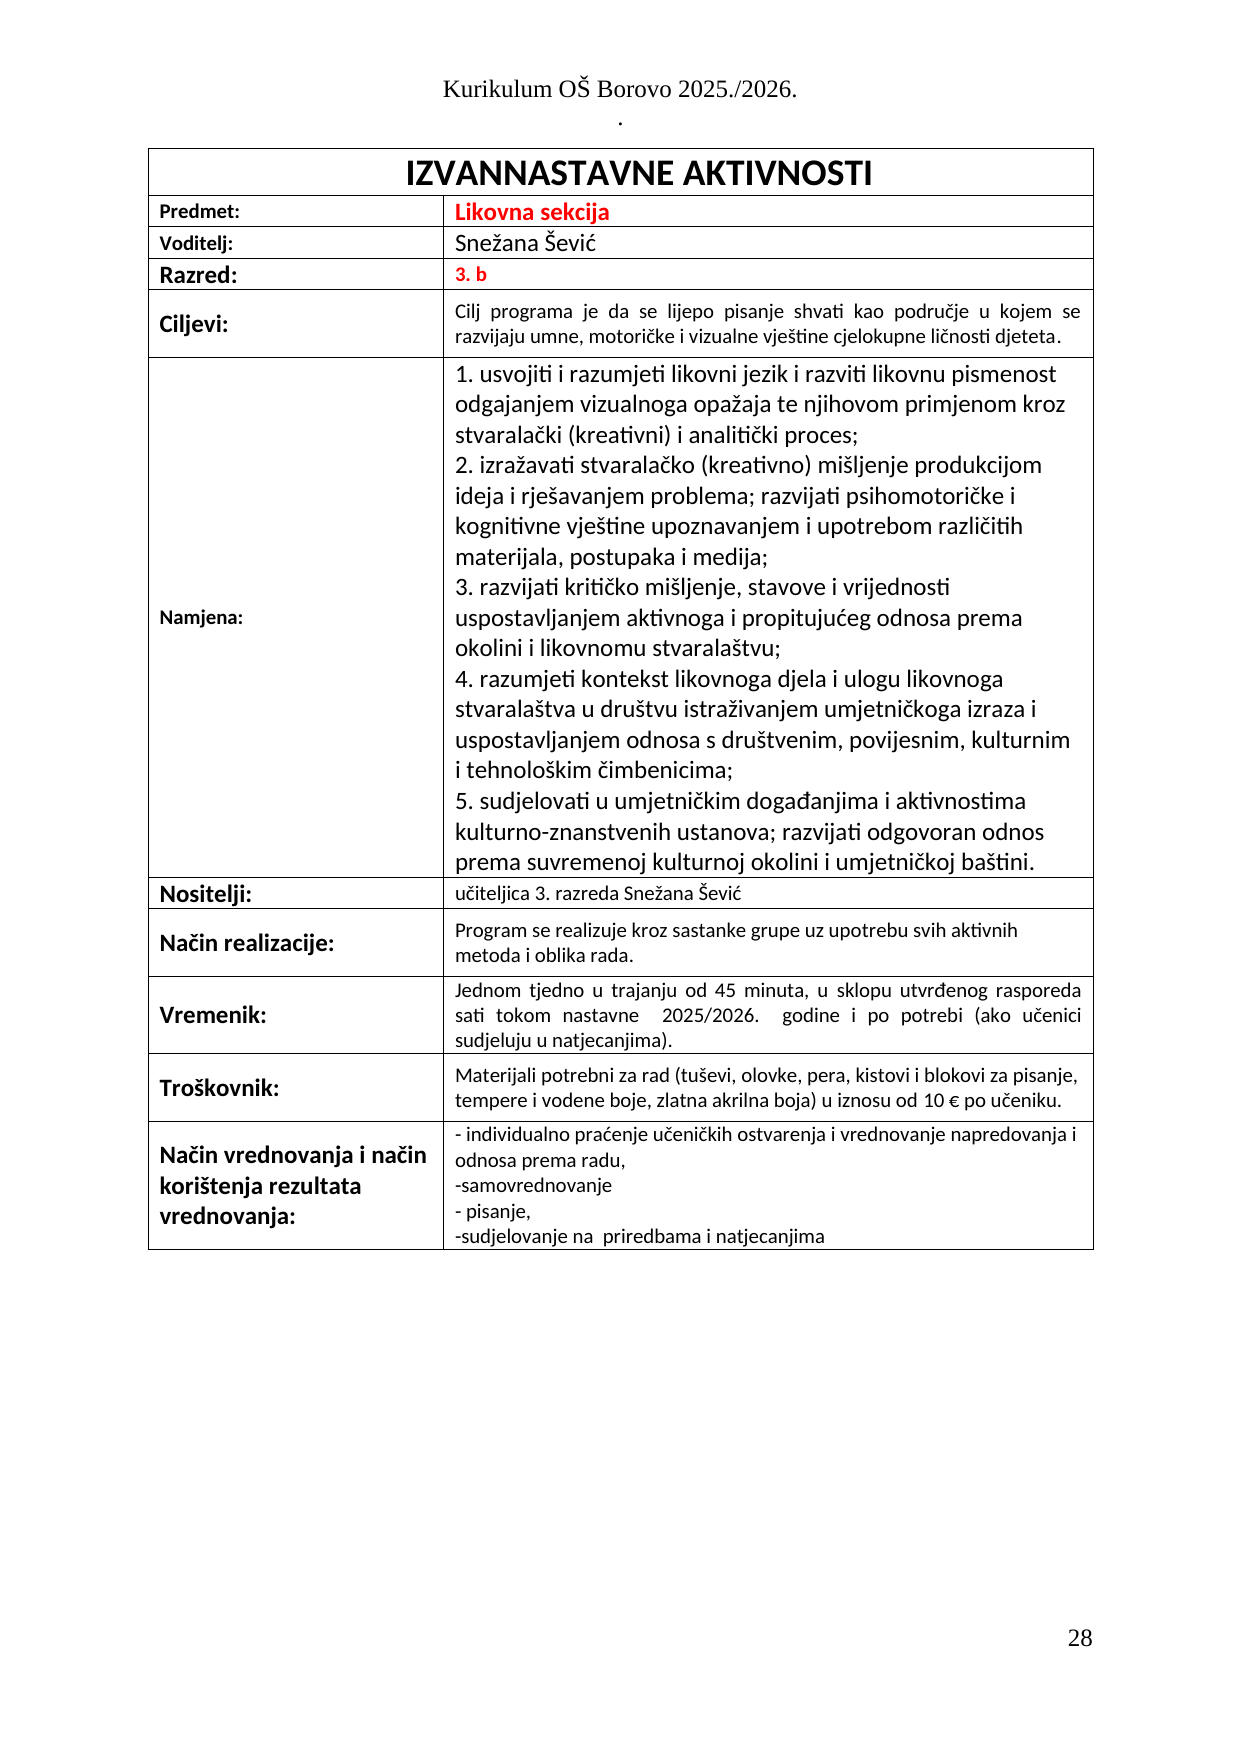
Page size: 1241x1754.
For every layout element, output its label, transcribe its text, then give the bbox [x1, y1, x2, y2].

table_cell Likovna sekcija [444, 196, 1093, 226]
table_cell učiteljica 3. razreda Snežana Šević [444, 878, 1093, 908]
table_cell Način realizacije: [149, 909, 443, 976]
table_cell - individualno praćenje učeničkih ostvarenja i vrednovanje napredovanja i odnosa prema radu, -samovrednovanje - pisanje, -sudjelovanje na priredbama i natjecanjima [444, 1122, 1093, 1249]
table_header IZVANNASTAVNE AKTIVNOSTI [149, 149, 1093, 194]
table_cell 3. b [444, 259, 1093, 289]
table_cell Namjena: [149, 358, 443, 877]
table_cell Materijali potrebni za rad (tuševi, olovke, pera, kistovi i blokovi za pisanje, tempere i vodene boje, zlatna akrilna boja) u iznosu od 10 € po učeniku. [444, 1054, 1093, 1121]
table_cell Jednom tjedno u trajanju od 45 minuta, u sklopu utvrđenog rasporeda sati tokom nastavne 2025/2026. godine i po potrebi (ako učenici sudjeluju u natjecanjima). [444, 977, 1093, 1053]
table_cell Način vrednovanja i način korištenja rezultata vrednovanja: [149, 1122, 443, 1249]
table_cell Program se realizuje kroz sastanke grupe uz upotrebu svih aktivnih metoda i oblika rada. [444, 909, 1093, 976]
table_cell Predmet: [149, 196, 443, 226]
table_cell Cilj programa je da se lijepo pisanje shvati kao područje u kojem se razvijaju umne, motoričke i vizualne vještine cjelokupne ličnosti djeteta. [444, 290, 1093, 357]
table_cell Razred: [149, 259, 443, 289]
table_cell Nositelji: [149, 878, 443, 908]
table_cell 1. usvojiti i razumjeti likovni jezik i razviti likovnu pismenost odgajanjem vizualnoga opažaja te njihovom primjenom kroz stvaralački (kreativni) i analitički proces; 2. izražavati stvaralačko (kreativno) mišljenje produkcijom ideja i rješavanjem problema; razvijati psihomotoričke i kognitivne vještine upoznavanjem i upotrebom različitih materijala, postupaka i medija; 3. razvijati kritičko mišljenje, stavove i vrijednosti uspostavljanjem aktivnoga i propitujućeg odnosa prema okolini i likovnomu stvaralaštvu; 4. razumjeti kontekst likovnoga djela i ulogu likovnoga stvaralaštva u društvu istraživanjem umjetničkoga izraza i uspostavljanjem odnosa s društvenim, povijesnim, kulturnim i tehnološkim čimbenicima; 5. sudjelovati u umjetničkim događanjima i aktivnostima kulturno-znanstvenih ustanova; razvijati odgovoran odnos prema suvremenoj kulturnoj okolini i umjetničkoj baštini. [444, 358, 1093, 877]
table_cell Troškovnik: [149, 1054, 443, 1121]
table_cell Ciljevi: [149, 290, 443, 357]
table_cell Snežana Šević [444, 227, 1093, 258]
table_cell Voditelj: [149, 227, 443, 258]
table_cell Vremenik: [149, 977, 443, 1053]
